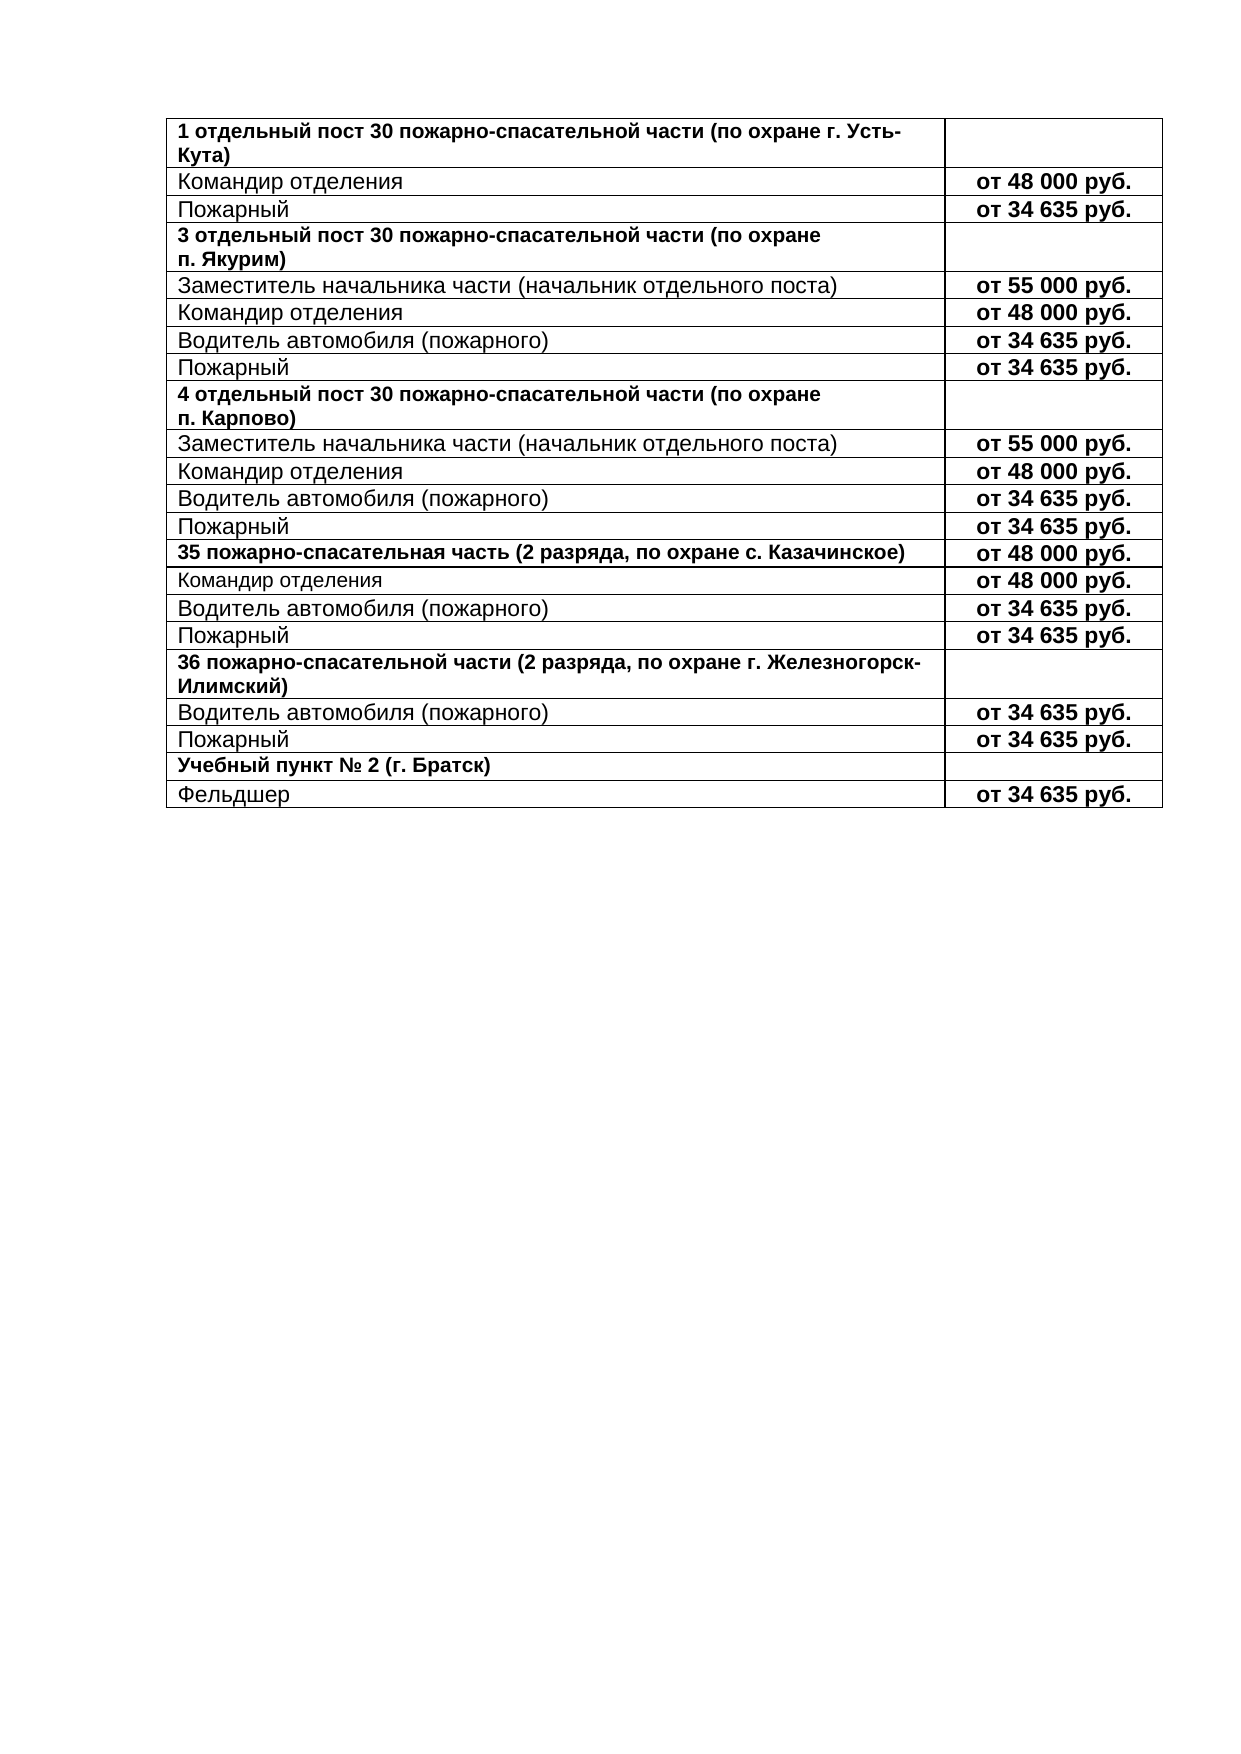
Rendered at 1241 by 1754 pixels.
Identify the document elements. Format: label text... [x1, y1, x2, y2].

table_cell Водитель автомобиля (пожарного) [167, 485, 944, 512]
table_cell Водитель автомобиля (пожарного) [167, 327, 944, 353]
table_cell от 34 635 руб. [946, 595, 1162, 621]
table_cell 4 отдельный пост 30 пожарно-спасательной части (по охране п. Карпово) [167, 381, 944, 429]
table_cell от 34 635 руб. [946, 196, 1162, 222]
table_cell Водитель автомобиля (пожарного) [167, 595, 944, 621]
table_cell 3 отдельный пост 30 пожарно-спасательной части (по охране п. Якурим) [167, 223, 944, 271]
table_cell [946, 223, 1162, 271]
table_cell Фельдшер [167, 781, 944, 807]
table_cell Командир отделения [167, 568, 944, 594]
table_cell 36 пожарно-спасательной части (2 разряда, по охране г. Железногорск-Илимский) [167, 650, 944, 697]
table_cell от 34 635 руб. [946, 699, 1162, 725]
table_cell [946, 119, 1162, 167]
table_cell Пожарный [167, 354, 944, 380]
table_cell Командир отделения [167, 458, 944, 484]
table_cell от 48 000 руб. [946, 299, 1162, 326]
table_cell [946, 650, 1162, 697]
table_cell от 48 000 руб. [946, 540, 1162, 566]
table_cell [946, 381, 1162, 429]
table_cell Заместитель начальника части (начальник отдельного поста) [167, 430, 944, 457]
table_cell от 34 635 руб. [946, 485, 1162, 512]
table_cell Пожарный [167, 196, 944, 222]
table_cell Пожарный [167, 726, 944, 752]
table_cell от 55 000 руб. [946, 272, 1162, 298]
table_cell Пожарный [167, 622, 944, 648]
table_cell от 48 000 руб. [946, 458, 1162, 484]
table_cell Заместитель начальника части (начальник отдельного поста) [167, 272, 944, 298]
table_cell от 34 635 руб. [946, 781, 1162, 807]
table_cell [946, 753, 1162, 780]
table_cell от 34 635 руб. [946, 726, 1162, 752]
table_cell Командир отделения [167, 168, 944, 194]
table_cell от 34 635 руб. [946, 354, 1162, 380]
table_cell от 34 635 руб. [946, 622, 1162, 648]
table_cell 1 отдельный пост 30 пожарно-спасательной части (по охране г. Усть-Кута) [167, 119, 944, 167]
table_cell Командир отделения [167, 299, 944, 326]
table_cell Пожарный [167, 513, 944, 539]
table_cell от 48 000 руб. [946, 168, 1162, 194]
table_cell от 34 635 руб. [946, 513, 1162, 539]
table_cell 35 пожарно-спасательная часть (2 разряда, по охране с. Казачинское) [167, 540, 944, 566]
table_cell от 55 000 руб. [946, 430, 1162, 457]
table_cell от 48 000 руб. [946, 568, 1162, 594]
table_cell от 34 635 руб. [946, 327, 1162, 353]
table_cell Учебный пункт № 2 (г. Братск) [167, 753, 944, 780]
table_cell Водитель автомобиля (пожарного) [167, 699, 944, 725]
